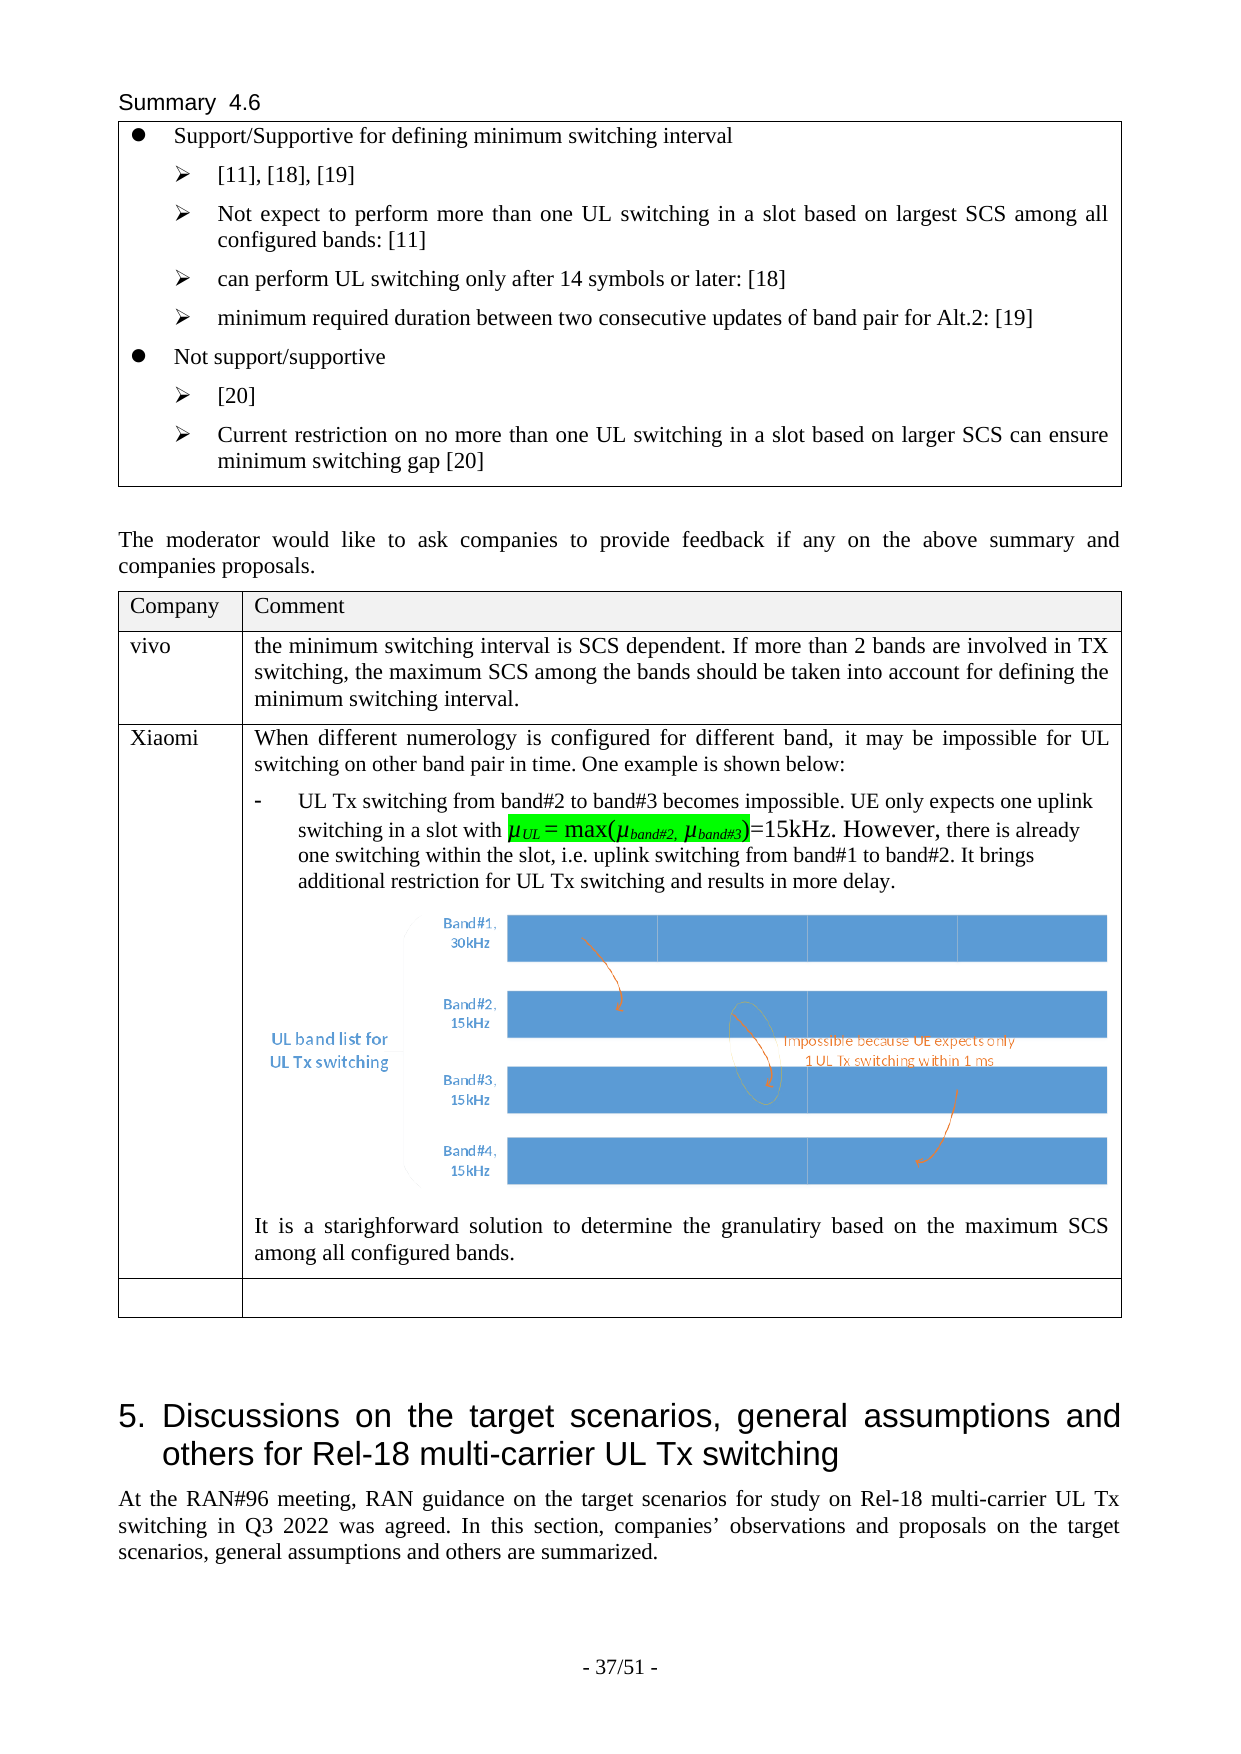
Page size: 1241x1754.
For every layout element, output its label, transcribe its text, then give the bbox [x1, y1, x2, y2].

table_cell [243, 1279, 1121, 1317]
text At the RAN#96 meeting, RAN guidance on the target scenarios for study on Rel-18 multi-carrier UL Tx switching in Q3 2022 was agreed. In this section, companies’ observations and proposals on the target scenarios, general assumptions and others are summarized. [118, 1485, 1122, 1564]
table_header Comment [243, 592, 1121, 631]
table_cell Xiaomi [119, 725, 242, 1277]
table_cell the minimum switching interval is SCS dependent. If more than 2 bands are involved in TX switching, the maximum SCS among the bands should be taken into account for defining the minimum switching interval. [243, 632, 1121, 723]
table_cell vivo [119, 632, 242, 723]
table_cell When different numerology is configured for different band, it may be impossible for UL switching on other band pair in time. One example is shown below: UL Tx switching from band#2 to band#3 becomes impossible. UE only expects one uplink switching in a slot with µUL = max(µband#2, µband#3)=15kHz. However, there is already one switching within the slot, i.e. uplink switching from band#1 to band#2. It brings additional restriction for UL Tx switching and results in more delay. It is a starighforward solution to determine the granulatiry based on the maximum SCS among all configured bands. [243, 725, 1121, 1277]
table_header Support/Supportive for defining minimum switching interval [11], [18], [19] Not expect to perform more than one UL switching in a slot based on largest SCS among all configured bands: [11] can perform UL switching only after 14 symbols or later: [18] minimum required duration between two consecutive updates of band pair for Alt.2: [19] Not support/supportive [20] Current restriction on no more than one UL switching in a slot based on larger SCS can ensure minimum switching gap [20] [119, 122, 1121, 486]
text The moderator would like to ask companies to provide feedback if any on the above summary and companies proposals. [118, 526, 1122, 578]
table_header Company [119, 592, 242, 631]
list Discussions on the target scenarios, general assumptions and others for Rel-18 multi-carrier UL Tx switching [118, 1396, 1122, 1473]
table_cell [119, 1279, 242, 1317]
subtitle Summary 4.6 [118, 89, 1122, 115]
